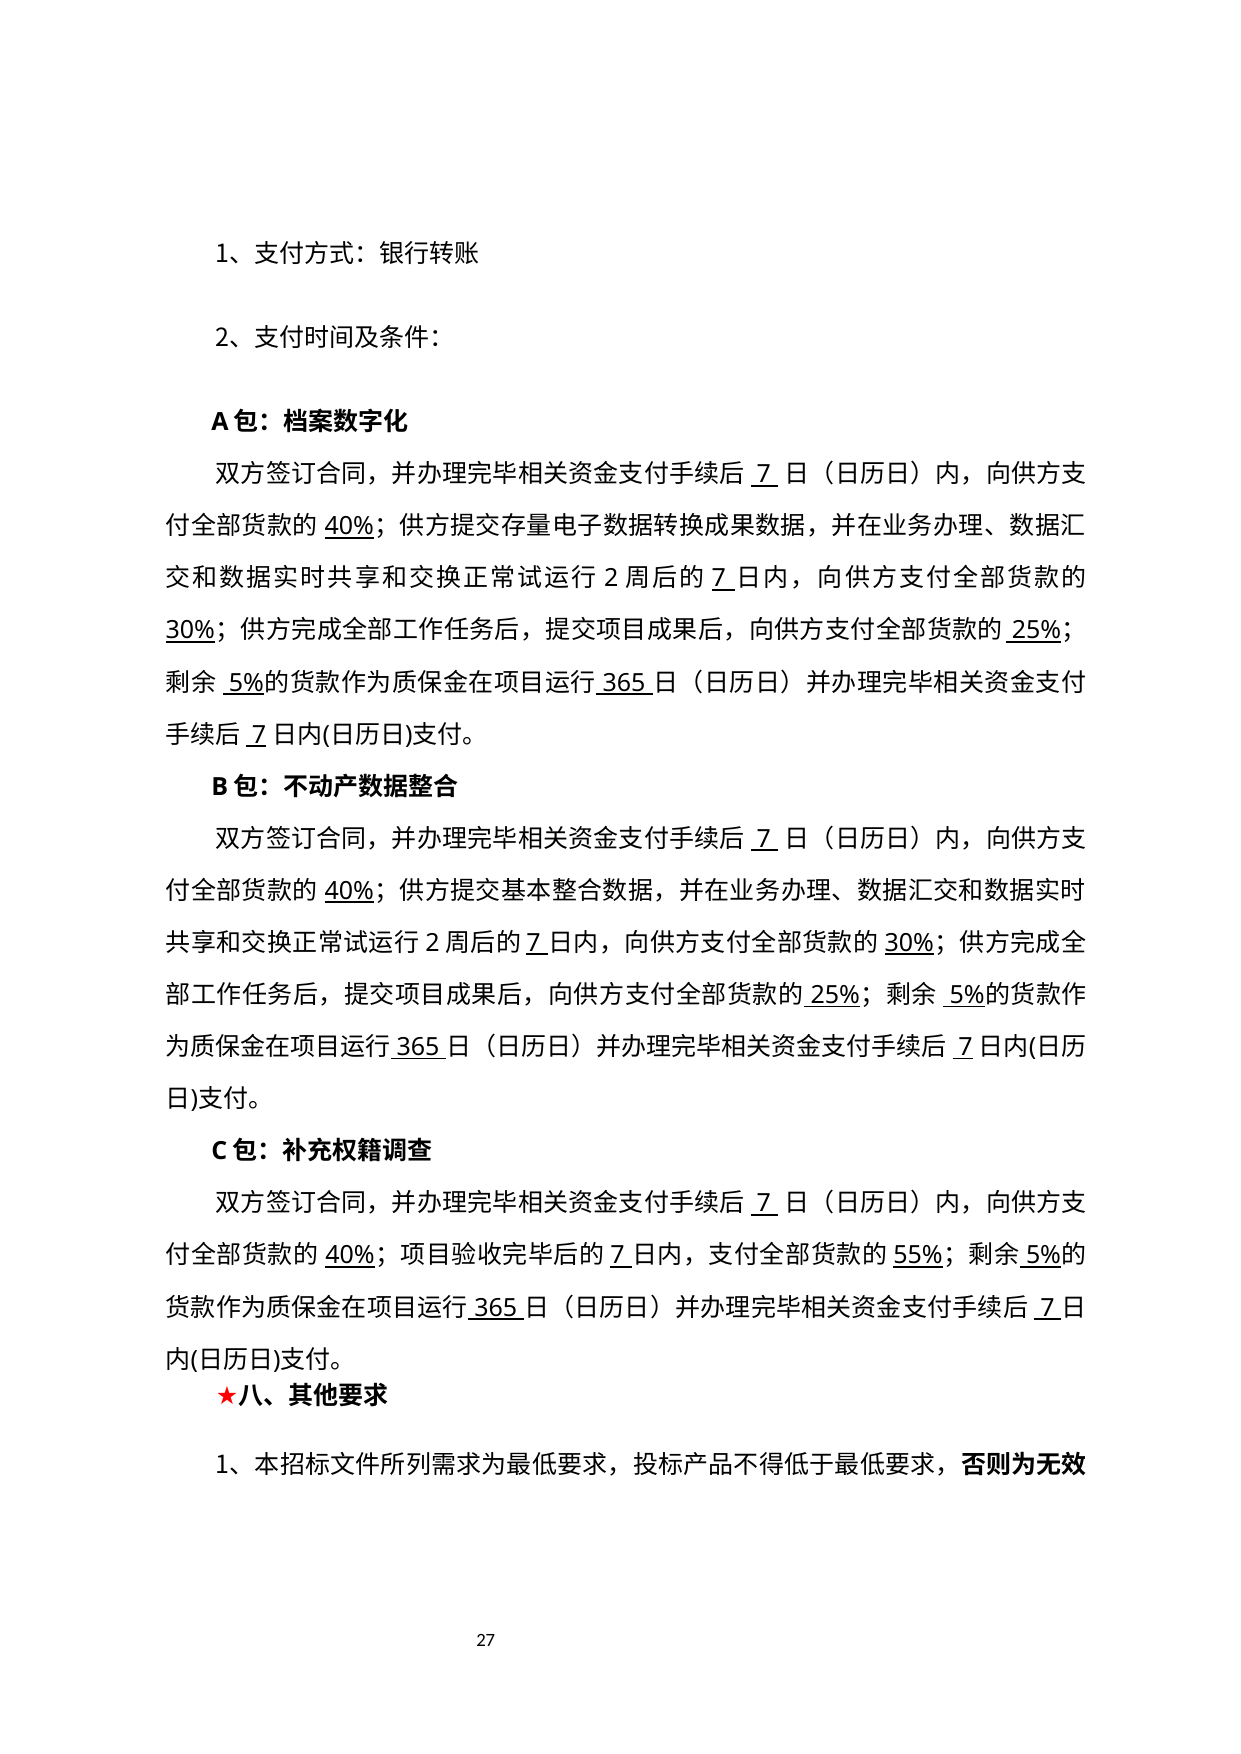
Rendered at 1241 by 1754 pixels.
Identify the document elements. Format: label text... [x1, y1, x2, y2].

text 2、支付时间及条件： [165, 303, 1087, 368]
subtitle B包：不动产数据整合 [192, 750, 1087, 802]
text 双方签订合同，并办理完毕相关资金支付手续后 7 日（日历日）内，向供方支付全部货款的 40%；项目验收完毕后的7 日内，支付全部货款的55%；剩余 5%的货款作为质保金在项目运行 365 日（日历日）并办理完毕相关资金支付手续后 7 日内(日历日)支付。 [165, 1167, 1087, 1375]
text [165, 1430, 1087, 1495]
subtitle C包：补充权籍调查 [192, 1115, 1087, 1167]
text ★八、其他要求 [165, 1375, 1087, 1412]
subtitle A包：档案数字化 [192, 386, 1087, 438]
text 双方签订合同，并办理完毕相关资金支付手续后 7 日（日历日）内，向供方支付全部货款的 40%；供方提交存量电子数据转换成果数据，并在业务办理、数据汇交和数据实时共享和交换正常试运行2周后的7 日内，向供方支付全部货款的30%；供方完成全部工作任务后，提交项目成果后，向供方支付全部货款的 25%；剩余 5%的货款作为质保金在项目运行 365 日（日历日）并办理完毕相关资金支付手续后 7 日内(日历日)支付。 [165, 438, 1087, 750]
text 双方签订合同，并办理完毕相关资金支付手续后 7 日（日历日）内，向供方支付全部货款的 40%；供方提交基本整合数据，并在业务办理、数据汇交和数据实时共享和交换正常试运行2周后的7 日内，向供方支付全部货款的30%；供方完成全部工作任务后，提交项目成果后，向供方支付全部货款的 25%；剩余 5%的货款作为质保金在项目运行 365 日（日历日）并办理完毕相关资金支付手续后 7 日内(日历日)支付。 [165, 802, 1087, 1115]
text 1、支付方式：银行转账 [165, 219, 1087, 284]
